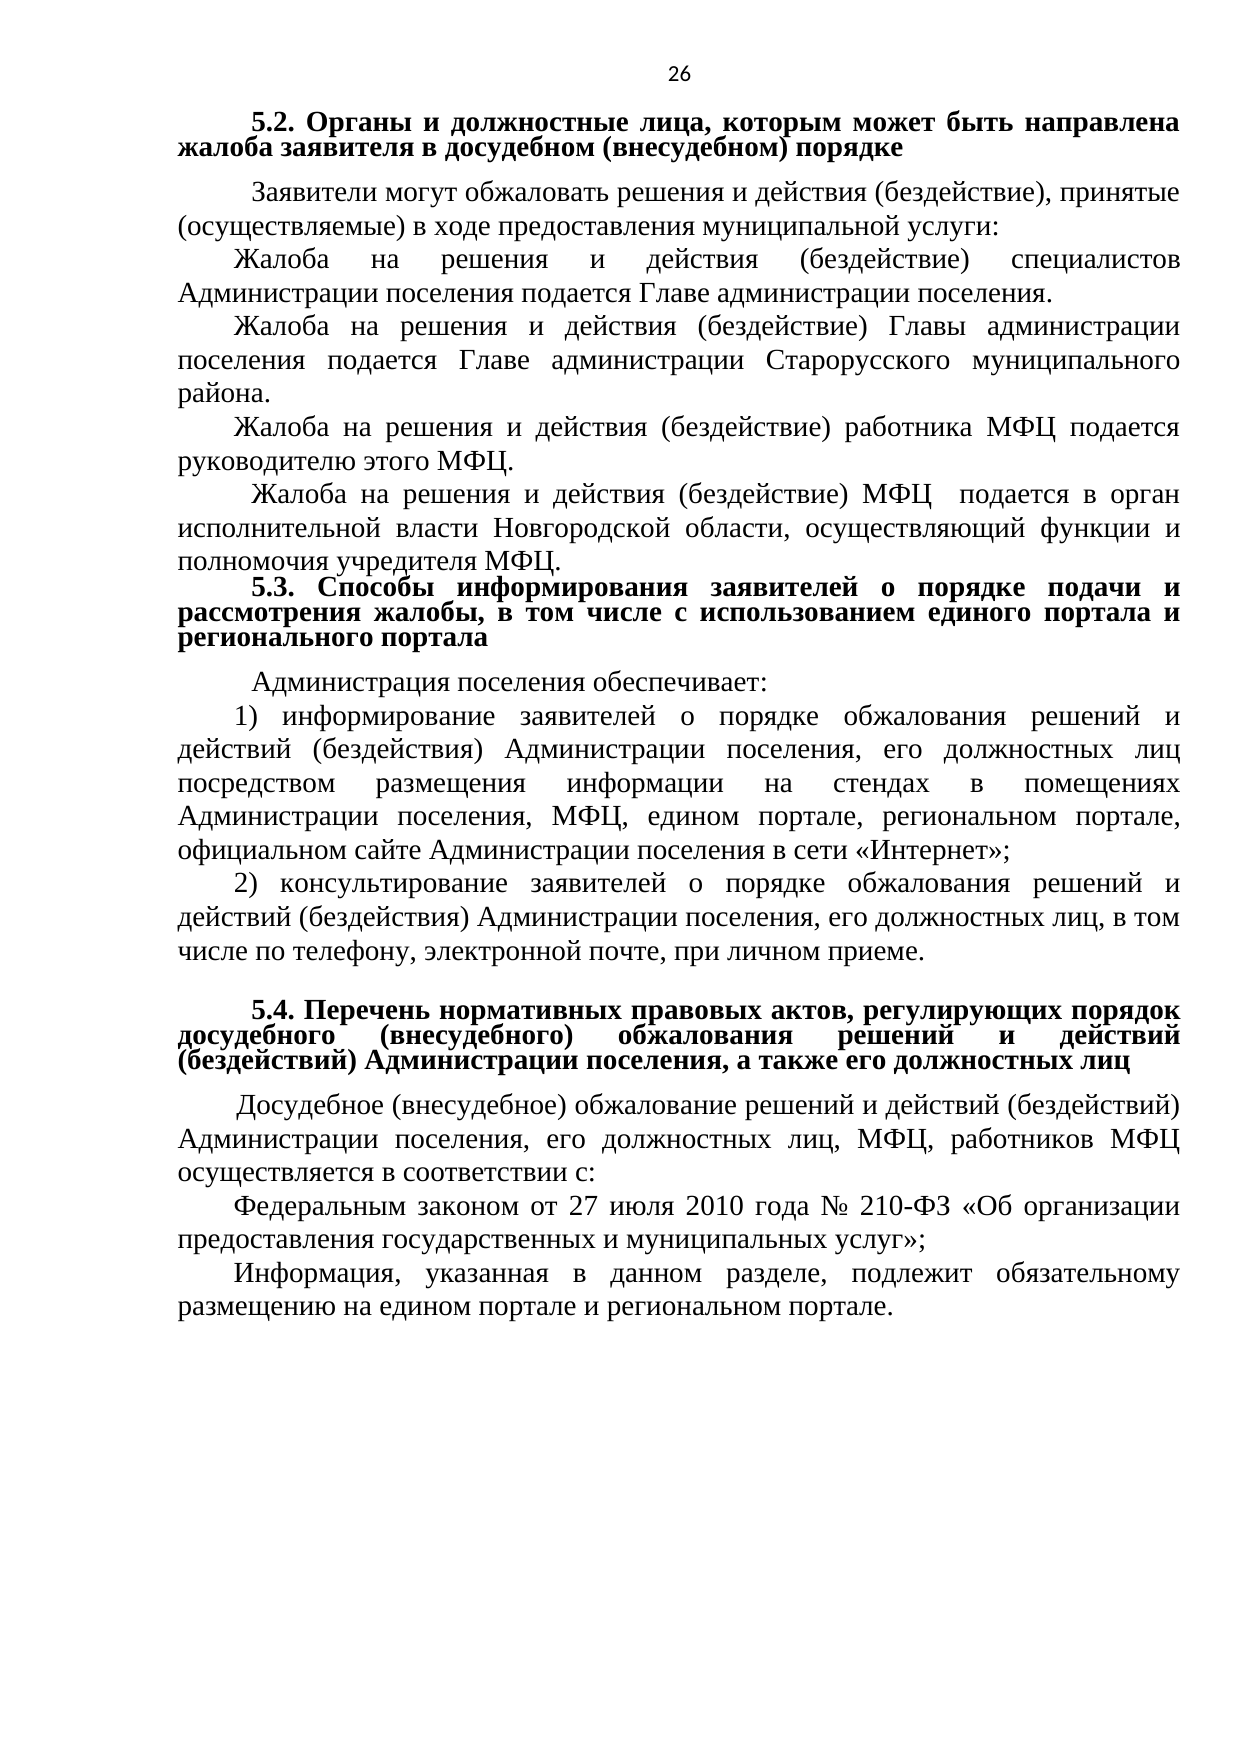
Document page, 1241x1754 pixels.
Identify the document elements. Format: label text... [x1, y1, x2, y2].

text 1) информирование заявителей о порядке обжалования решений и действий (бездействия) Администрации поселения, его должностных лиц посредством размещения информации на стендах в помещениях Администрации поселения, МФЦ, едином портале, региональном портале, официальном сайте Администрации поселения в сети «Интернет»; [177, 698, 1181, 866]
text Досудебное (внесудебное) обжалование решений и действий (бездействий) Администрации поселения, его должностных лиц, МФЦ, работников МФЦ осуществляется в соответствии с: [177, 1087, 1181, 1188]
text Заявители могут обжаловать решения и действия (бездействие), принятые (осуществляемые) в ходе предоставления муниципальной услуги: [177, 174, 1181, 241]
text Жалоба на решения и действия (бездействие) работника МФЦ подается руководителю этого МФЦ. [177, 409, 1181, 476]
text Жалоба на решения и действия (бездействие) Главы администрации поселения подается Главе администрации Старорусского муниципального района. [177, 308, 1181, 409]
text 5.3. Способы информирования заявителей о порядке подачи и рассмотрения жалобы, в том числе с использованием единого портала и регионального портала [177, 577, 1181, 652]
text 5.4. Перечень нормативных правовых актов, регулирующих порядок досудебного (внесудебного) обжалования решений и действий (бездействий) Администрации поселения, а также его должностных лиц [177, 1000, 1181, 1075]
text 2) консультирование заявителей о порядке обжалования решений и действий (бездействия) Администрации поселения, его должностных лиц, в том числе по телефону, электронной почте, при личном приеме. [177, 866, 1181, 966]
text Жалоба на решения и действия (бездействие) специалистов Администрации поселения подается Главе администрации поселения. [177, 241, 1181, 308]
text Информация, указанная в данном разделе, подлежит обязательному размещению на едином портале и региональном портале. [177, 1255, 1181, 1322]
text Администрация поселения обеспечивает: [177, 664, 1181, 698]
text 5.2. Органы и должностные лица, которым может быть направлена жалоба заявителя в досудебном (внесудебном) порядке [177, 112, 1181, 162]
text Федеральным законом от 27 июля 2010 года № 210-ФЗ «Об организации предоставления государственных и муниципальных услуг»; [177, 1188, 1181, 1255]
text Жалоба на решения и действия (бездействие) МФЦ подается в орган исполнительной власти Новгородской области, осуществляющий функции и полномочия учредителя МФЦ. [177, 476, 1181, 577]
